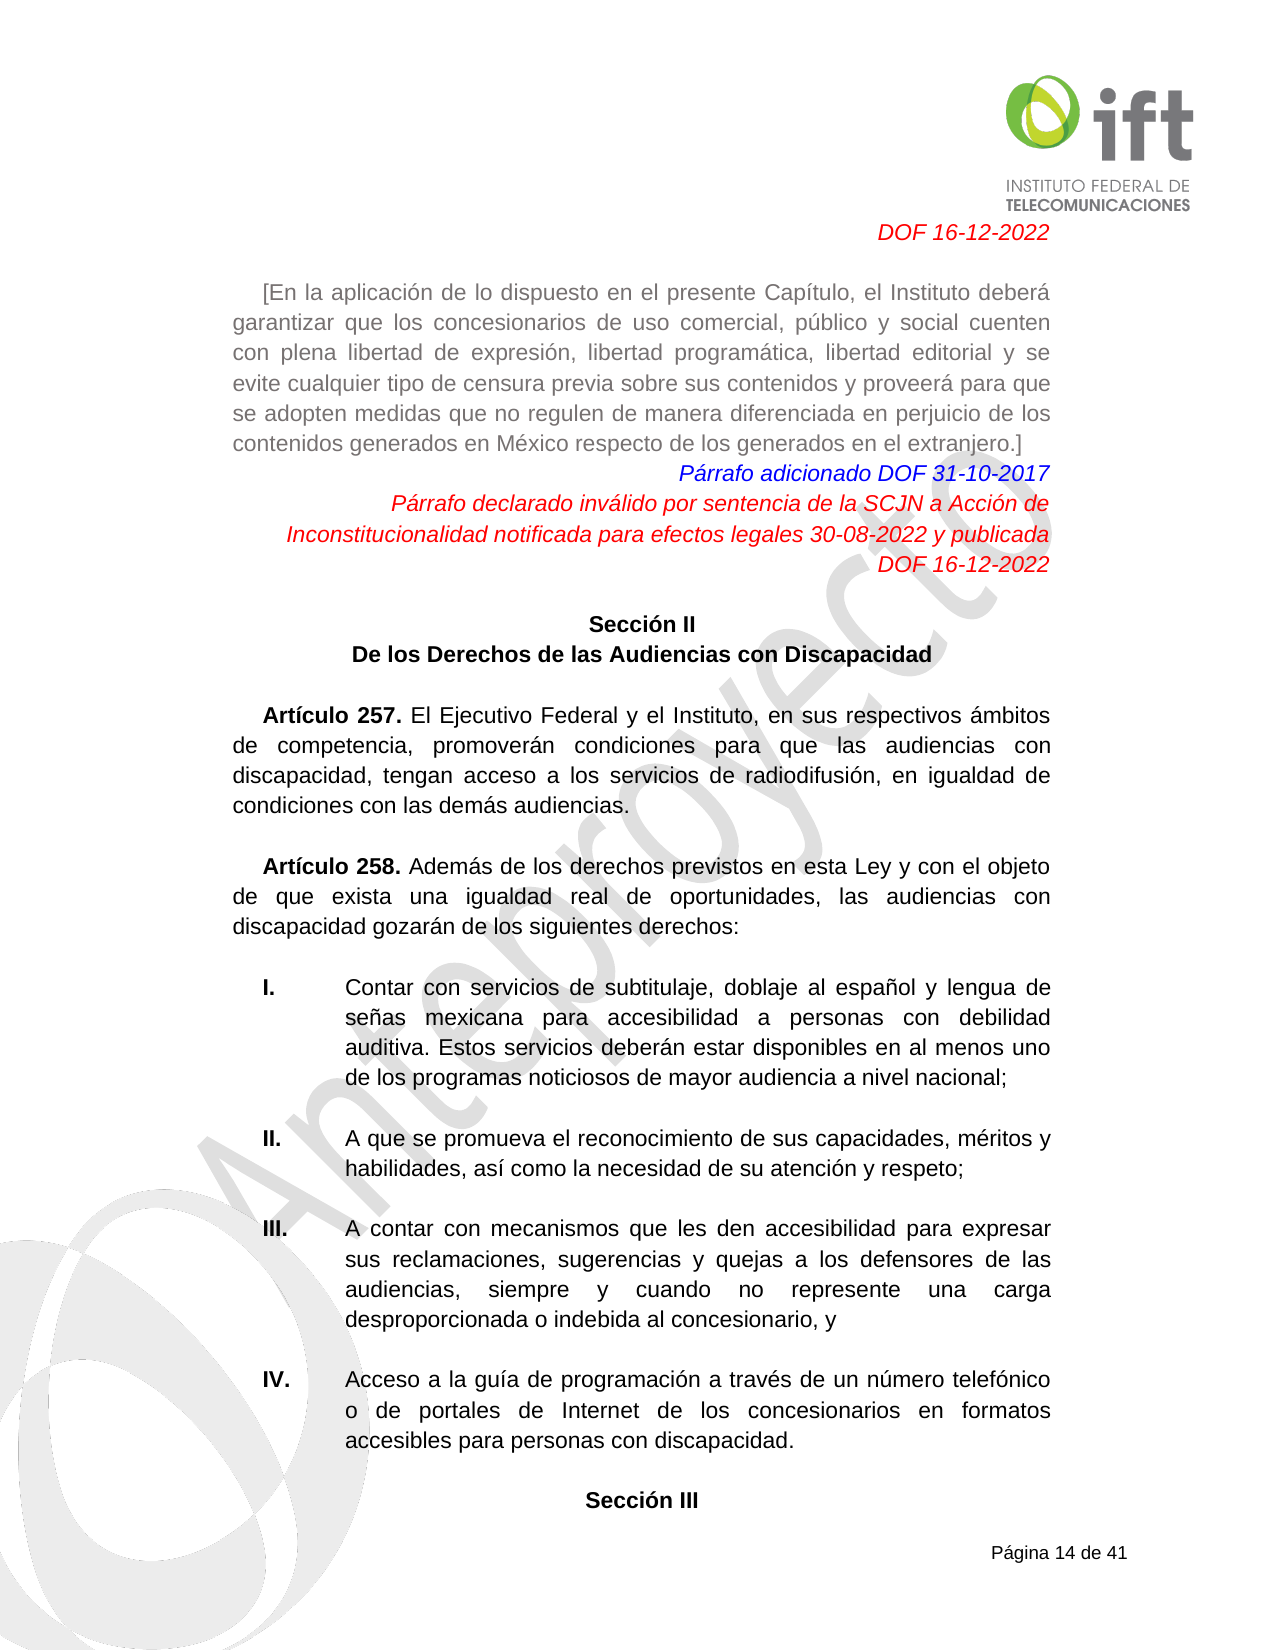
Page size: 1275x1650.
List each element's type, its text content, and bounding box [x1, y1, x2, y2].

table_cell Sección II De los Derechos de las Audiencias con Discapacidad Artículo 257. El Ejecutivo Federal y el Instituto, en sus respectivos ámbitos de competencia, promoverán condiciones para que las audiencias con discapacidad, tengan acceso a los servicios de radiodifusión, en igualdad de condiciones con las demás audiencias. Artículo 258. Además de los derechos previstos en esta Ley y con el objeto de que exista una igualdad real de oportunidades, las audiencias con discapacidad gozarán de los siguientes derechos: I. Contar con servicios de subtitulaje, doblaje al español y lengua de señas mexicana para accesibilidad a personas con debilidad auditiva. Estos servicios deberán estar disponibles en al menos uno de los programas noticiosos de mayor audiencia a nivel nacional; II. A que se promueva el reconocimiento de sus capacidades, méritos y habilidades, así como la necesidad de su atención y respeto; III. A contar con mecanismos que les den accesibilidad para expresar sus reclamaciones, sugerencias y quejas a los defensores de las audiencias, siempre y cuando no represente una carga desproporcionada o indebida al concesionario, y IV. Acceso a la guía de programación a través de un número telefónico o de portales de Internet de los concesionarios en formatos accesibles para personas con discapacidad. [221, 611, 1063, 1487]
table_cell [221, 219, 1063, 611]
picture [0, 0, 1269, 1650]
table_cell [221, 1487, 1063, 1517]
